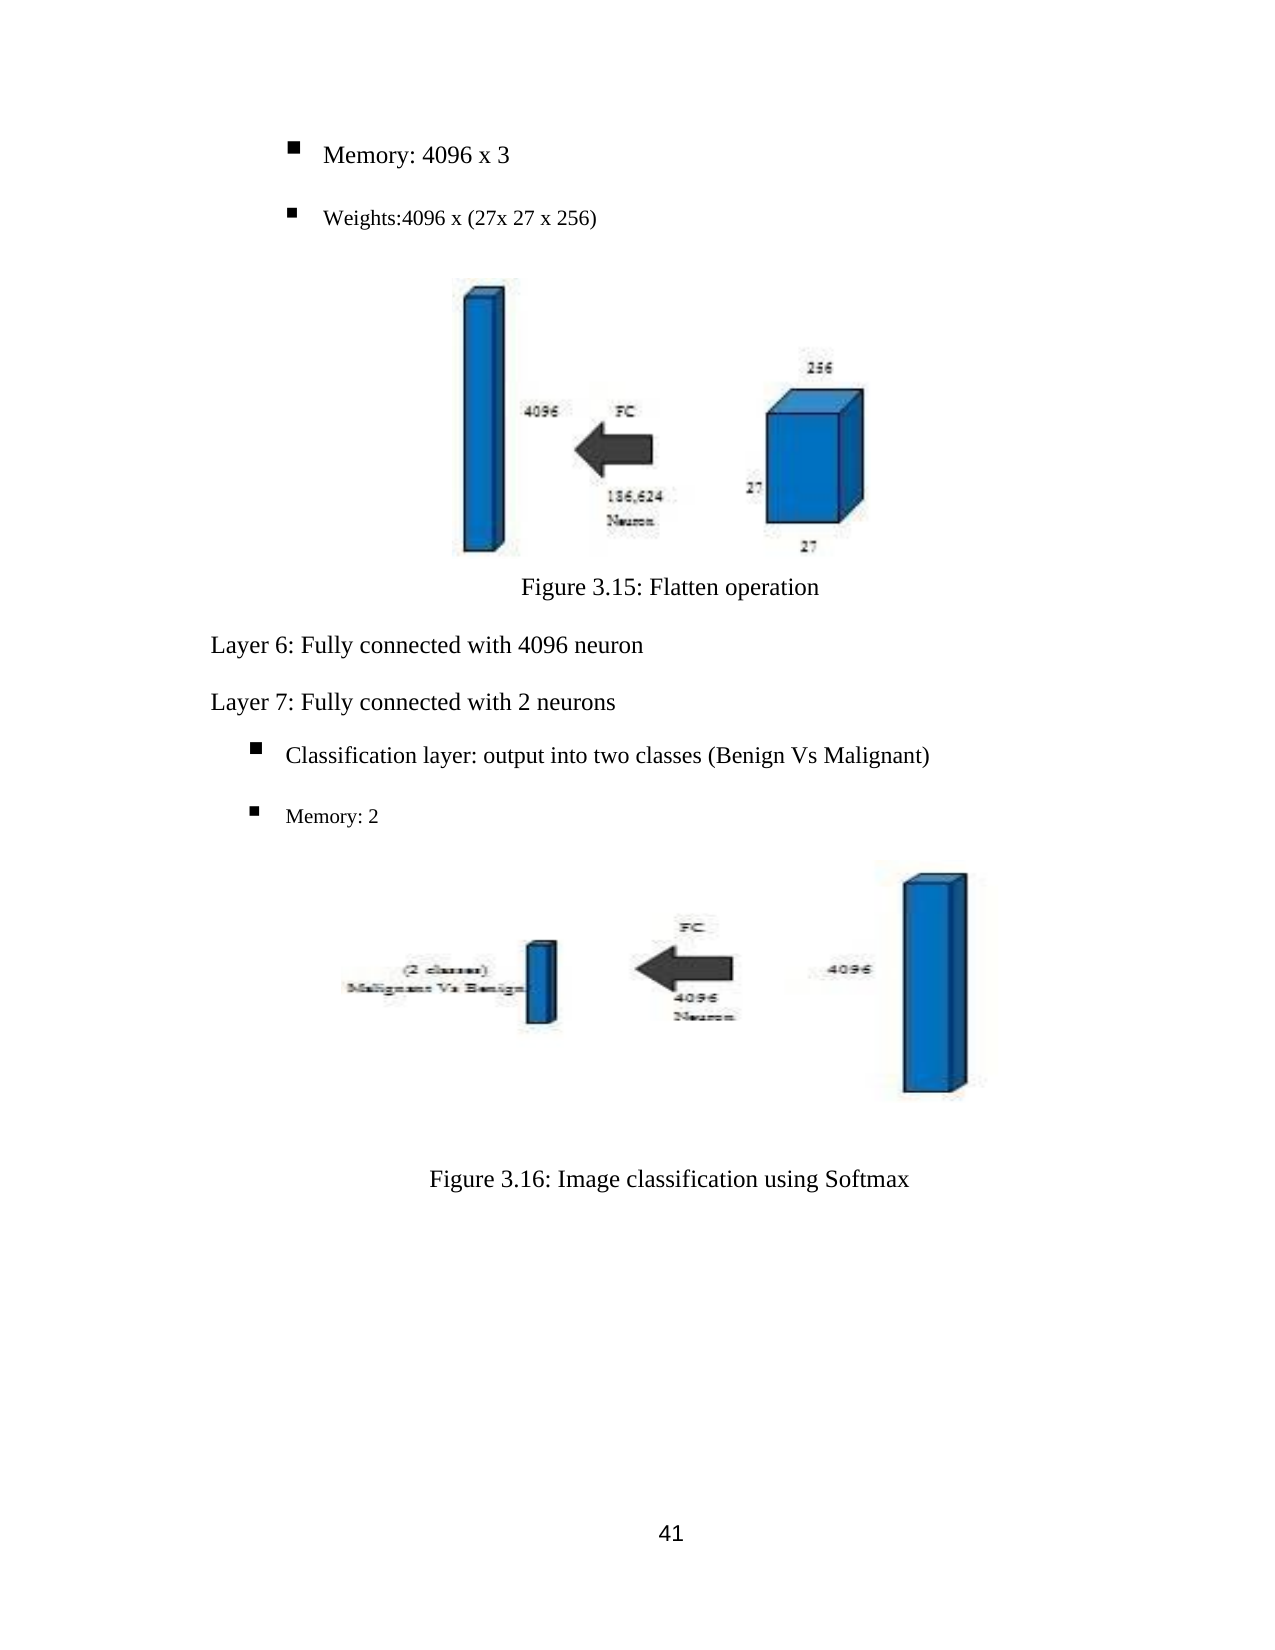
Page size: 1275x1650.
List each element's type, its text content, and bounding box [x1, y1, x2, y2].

list Classification layer: output into two classes (Benign Vs Malignant) [247, 718, 1125, 773]
text Layer 6: Fully connected with 4096 neuron [210, 630, 1125, 658]
list Memory: 2 [247, 797, 1125, 830]
list Memory: 4096 x 3 [285, 117, 1125, 174]
picture [341, 860, 999, 1103]
text Layer 7: Fully connected with 2 neurons [210, 687, 1125, 716]
list Weights:4096 x (27x 27 x 256) [285, 198, 1125, 232]
text Figure 3.15: Flatten operation [521, 572, 1125, 601]
text Figure 3.16: Image classification using Softmax [429, 1164, 1125, 1192]
picture [451, 278, 871, 559]
text 41 [658, 1520, 1125, 1546]
